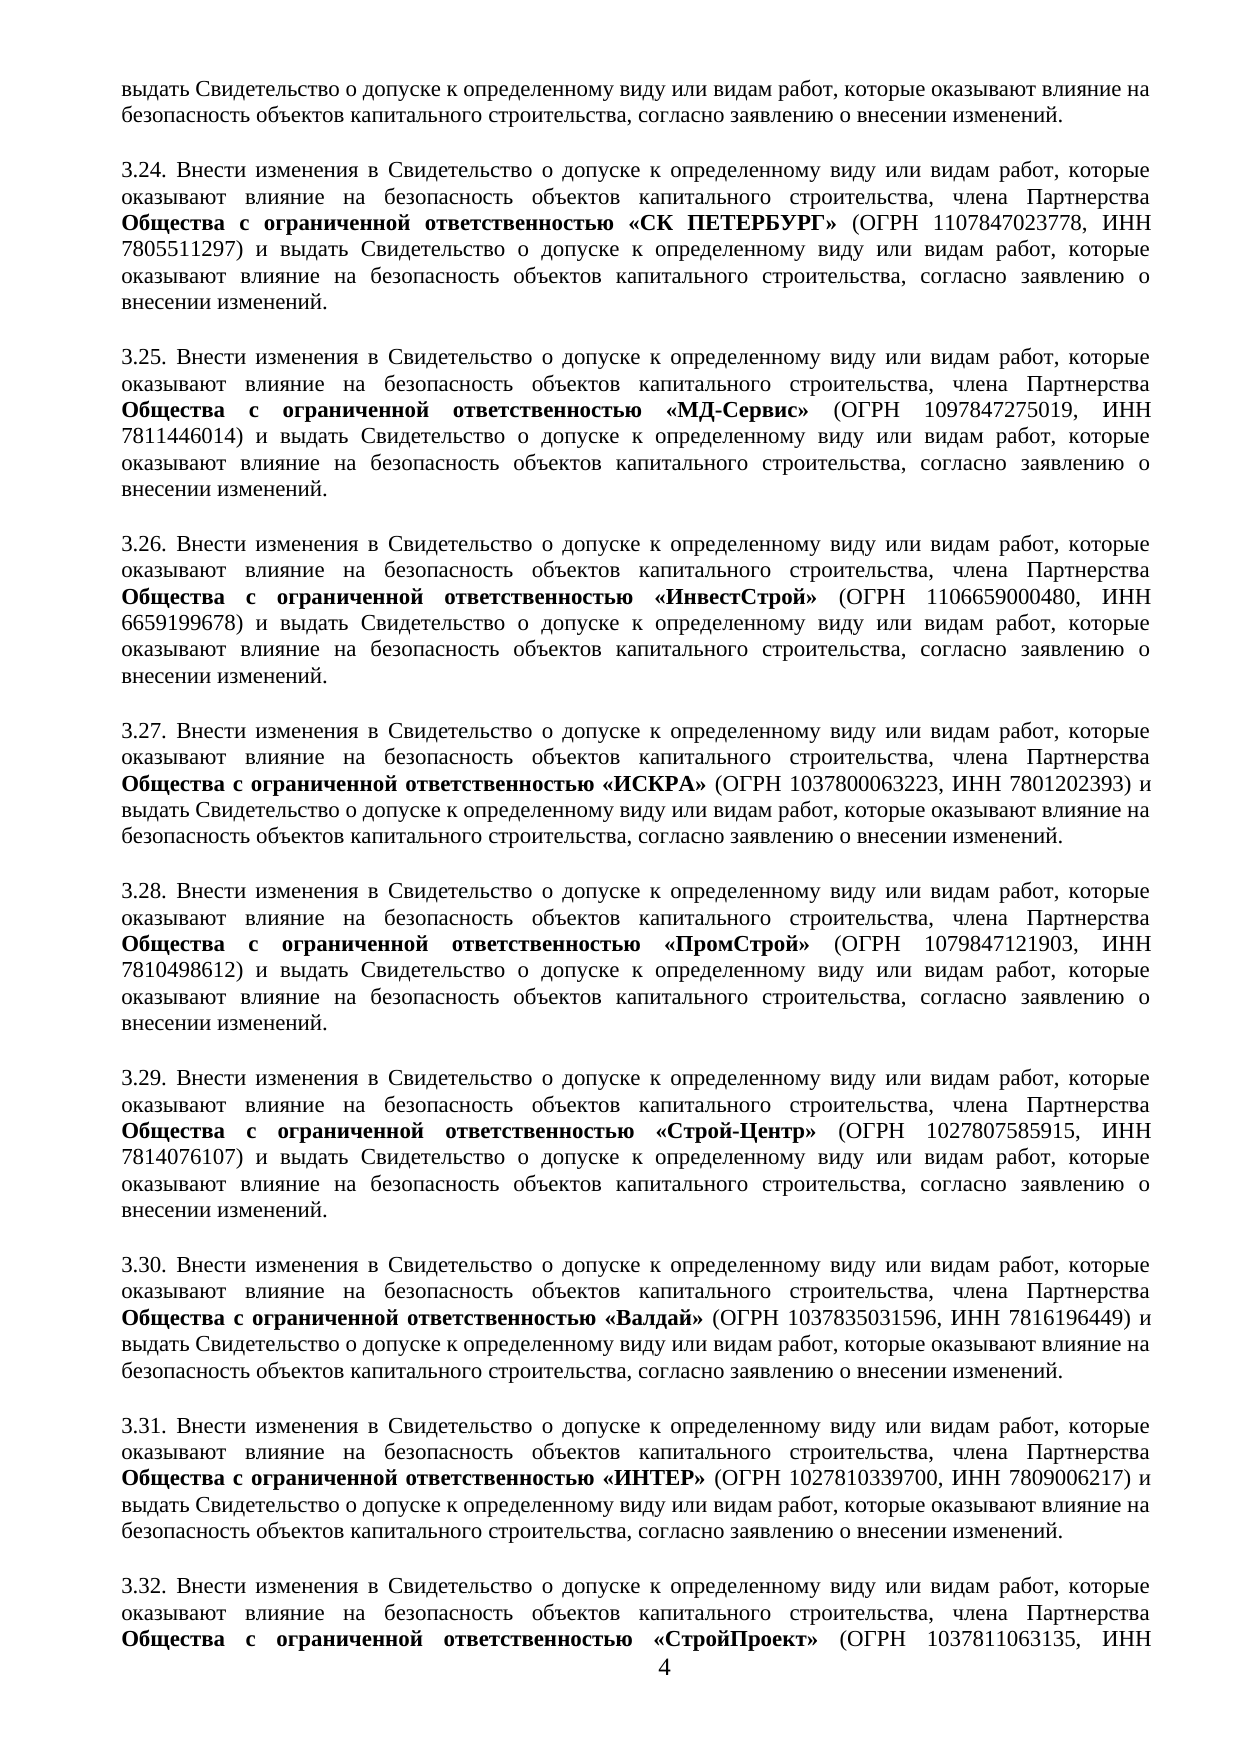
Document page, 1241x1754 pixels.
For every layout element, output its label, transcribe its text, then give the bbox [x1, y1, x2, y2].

text 3.26. Внести изменения в Свидетельство о допуске к определенному виду или видам работ, которые оказывают влияние на безопасность объектов капитального строительства, члена Партнерства Общества с ограниченной ответственностью «ИнвестСтрой» (ОГРН 1106659000480, ИНН 6659199678) и выдать Свидетельство о допуске к определенному виду или видам работ, которые оказывают влияние на безопасность объектов капитального строительства, согласно заявлению о внесении изменений. [121, 530, 1152, 688]
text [121, 1572, 1152, 1651]
text 3.27. Внести изменения в Свидетельство о допуске к определенному виду или видам работ, которые оказывают влияние на безопасность объектов капитального строительства, члена Партнерства Общества с ограниченной ответственностью «ИСКРА» (ОГРН 1037800063223, ИНН 7801202393) и выдать Свидетельство о допуске к определенному виду или видам работ, которые оказывают влияние на безопасность объектов капитального строительства, согласно заявлению о внесении изменений. [121, 717, 1152, 849]
text 3.28. Внести изменения в Свидетельство о допуске к определенному виду или видам работ, которые оказывают влияние на безопасность объектов капитального строительства, члена Партнерства Общества с ограниченной ответственностью «ПромСтрой» (ОГРН 1079847121903, ИНН 7810498612) и выдать Свидетельство о допуске к определенному виду или видам работ, которые оказывают влияние на безопасность объектов капитального строительства, согласно заявлению о внесении изменений. [121, 877, 1152, 1036]
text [121, 75, 1152, 128]
text 3.24. Внести изменения в Свидетельство о допуске к определенному виду или видам работ, которые оказывают влияние на безопасность объектов капитального строительства, члена Партнерства Общества с ограниченной ответственностью «СК ПЕТЕРБУРГ» (ОГРН 1107847023778, ИНН 7805511297) и выдать Свидетельство о допуске к определенному виду или видам работ, которые оказывают влияние на безопасность объектов капитального строительства, согласно заявлению о внесении изменений. [121, 156, 1152, 314]
text 3.31. Внести изменения в Свидетельство о допуске к определенному виду или видам работ, которые оказывают влияние на безопасность объектов капитального строительства, члена Партнерства Общества с ограниченной ответственностью «ИНТЕР» (ОГРН 1027810339700, ИНН 7809006217) и выдать Свидетельство о допуске к определенному виду или видам работ, которые оказывают влияние на безопасность объектов капитального строительства, согласно заявлению о внесении изменений. [121, 1412, 1152, 1543]
text 3.25. Внести изменения в Свидетельство о допуске к определенному виду или видам работ, которые оказывают влияние на безопасность объектов капитального строительства, члена Партнерства Общества с ограниченной ответственностью «МД-Сервис» (ОГРН 1097847275019, ИНН 7811446014) и выдать Свидетельство о допуске к определенному виду или видам работ, которые оказывают влияние на безопасность объектов капитального строительства, согласно заявлению о внесении изменений. [121, 343, 1152, 501]
text 3.29. Внести изменения в Свидетельство о допуске к определенному виду или видам работ, которые оказывают влияние на безопасность объектов капитального строительства, члена Партнерства Общества с ограниченной ответственностью «Строй-Центр» (ОГРН 1027807585915, ИНН 7814076107) и выдать Свидетельство о допуске к определенному виду или видам работ, которые оказывают влияние на безопасность объектов капитального строительства, согласно заявлению о внесении изменений. [121, 1064, 1152, 1222]
text 3.30. Внести изменения в Свидетельство о допуске к определенному виду или видам работ, которые оказывают влияние на безопасность объектов капитального строительства, члена Партнерства Общества с ограниченной ответственностью «Валдай» (ОГРН 1037835031596, ИНН 7816196449) и выдать Свидетельство о допуске к определенному виду или видам работ, которые оказывают влияние на безопасность объектов капитального строительства, согласно заявлению о внесении изменений. [121, 1251, 1152, 1383]
